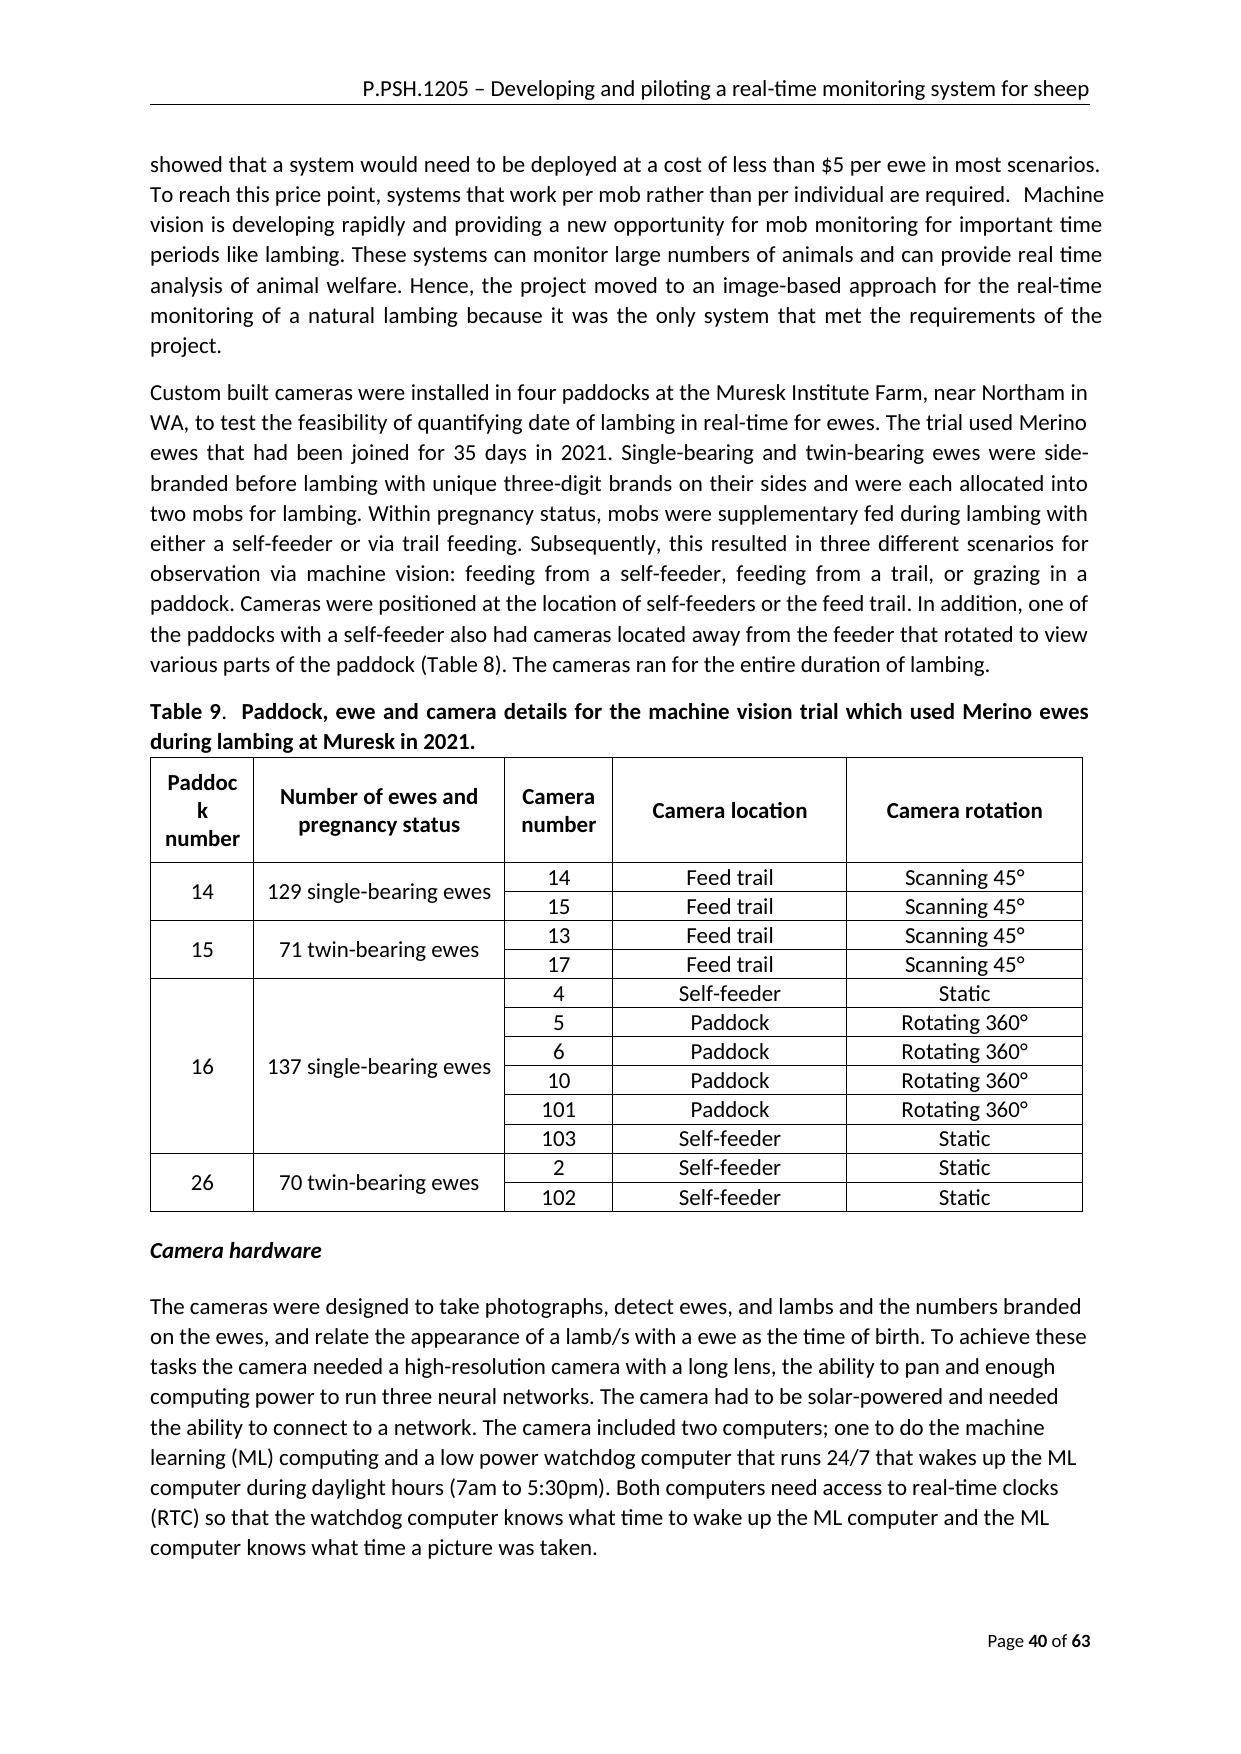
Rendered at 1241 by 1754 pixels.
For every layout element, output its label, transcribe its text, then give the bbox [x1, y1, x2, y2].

table_cell Paddock [613, 1066, 846, 1094]
table_cell 6 [505, 1037, 612, 1065]
text Camera hardware [150, 1237, 1090, 1265]
table_cell 103 [505, 1125, 612, 1152]
text Custom built cameras were installed in four paddocks at the Muresk Institute Farm, near Northam in WA, to test the feasibility of quantifying date of lambing in real-time for ewes. The trial used Merino ewes that had been joined for 35 days in 2021. Single-bearing and twin-bearing ewes were side-branded before lambing with unique three-digit brands on their sides and were each allocated into two mobs for lambing. Within pregnancy status, mobs were supplementary fed during lambing with either a self-feeder or via trail feeding. Subsequently, this resulted in three different scenarios for observation via machine vision: feeding from a self-feeder, feeding from a trail, or grazing in a paddock. Cameras were positioned at the location of self-feeders or the feed trail. In addition, one of the paddocks with a self-feeder also had cameras located away from the feeder that rotated to view various parts of the paddock (Table 8). The cameras ran for the entire duration of lambing. [150, 378, 1090, 678]
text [150, 150, 1104, 359]
table_cell 10 [505, 1066, 612, 1094]
table_header Paddock number [151, 758, 253, 862]
table_header Camera location [613, 758, 846, 862]
table_header Number of ewes and pregnancy status [254, 758, 504, 862]
table_cell Self-feeder [613, 1125, 846, 1152]
table_cell Self-feeder [613, 1183, 846, 1211]
table_cell Rotating 360° [847, 1008, 1082, 1036]
table_header Camera rotation [847, 758, 1082, 862]
table_cell 102 [505, 1183, 612, 1211]
table_cell 16 [151, 979, 253, 1152]
table_cell 14 [505, 863, 612, 891]
table_cell Static [847, 1125, 1082, 1152]
table_cell 101 [505, 1095, 612, 1123]
table_cell Static [847, 1154, 1082, 1182]
table_cell Paddock [613, 1008, 846, 1036]
table_header Camera number [505, 758, 612, 862]
table_cell 4 [505, 979, 612, 1007]
table_cell Rotating 360° [847, 1037, 1082, 1065]
table_cell 71 twin-bearing ewes [254, 921, 504, 978]
table_cell Paddock [613, 1095, 846, 1123]
table_cell Paddock [613, 1037, 846, 1065]
table_cell 129 single-bearing ewes [254, 863, 504, 920]
table_cell Static [847, 979, 1082, 1007]
table_cell 137 single-bearing ewes [254, 979, 504, 1152]
table_cell Rotating 360° [847, 1066, 1082, 1094]
table_cell Rotating 360° [847, 1095, 1082, 1123]
table_cell Feed trail [613, 950, 846, 978]
table_cell Scanning 45° [847, 950, 1082, 978]
table_cell 70 twin-bearing ewes [254, 1154, 504, 1211]
table_cell Self-feeder [613, 1154, 846, 1182]
table_cell 15 [505, 892, 612, 920]
table_cell Static [847, 1183, 1082, 1211]
text The cameras were designed to take photographs, detect ewes, and lambs and the numbers branded on the ewes, and relate the appearance of a lamb/s with a ewe as the time of birth. To achieve these tasks the camera needed a high-resolution camera with a long lens, the ability to pan and enough computing power to run three neural networks. The camera had to be solar-powered and needed the ability to connect to a network. The camera included two computers; one to do the machine learning (ML) computing and a low power watchdog computer that runs 24/7 that wakes up the ML computer during daylight hours (7am to 5:30pm). Both computers need access to real-time clocks (RTC) so that the watchdog computer knows what time to wake up the ML computer and the ML computer knows what time a picture was taken. [150, 1292, 1090, 1562]
table_cell Feed trail [613, 921, 846, 949]
table_cell Feed trail [613, 863, 846, 891]
table_cell 5 [505, 1008, 612, 1036]
table_cell 15 [151, 921, 253, 978]
table_cell Scanning 45° [847, 863, 1082, 891]
text Table 9. Paddock, ewe and camera details for the machine vision trial which used Merino ewes during lambing at Muresk in 2021. [150, 697, 1090, 755]
table_cell 13 [505, 921, 612, 949]
table_cell Feed trail [613, 892, 846, 920]
table_cell 2 [505, 1154, 612, 1182]
table_cell 17 [505, 950, 612, 978]
table_cell Scanning 45° [847, 921, 1082, 949]
table_cell Scanning 45° [847, 892, 1082, 920]
table_cell Self-feeder [613, 979, 846, 1007]
table_cell 26 [151, 1154, 253, 1211]
table_cell 14 [151, 863, 253, 920]
